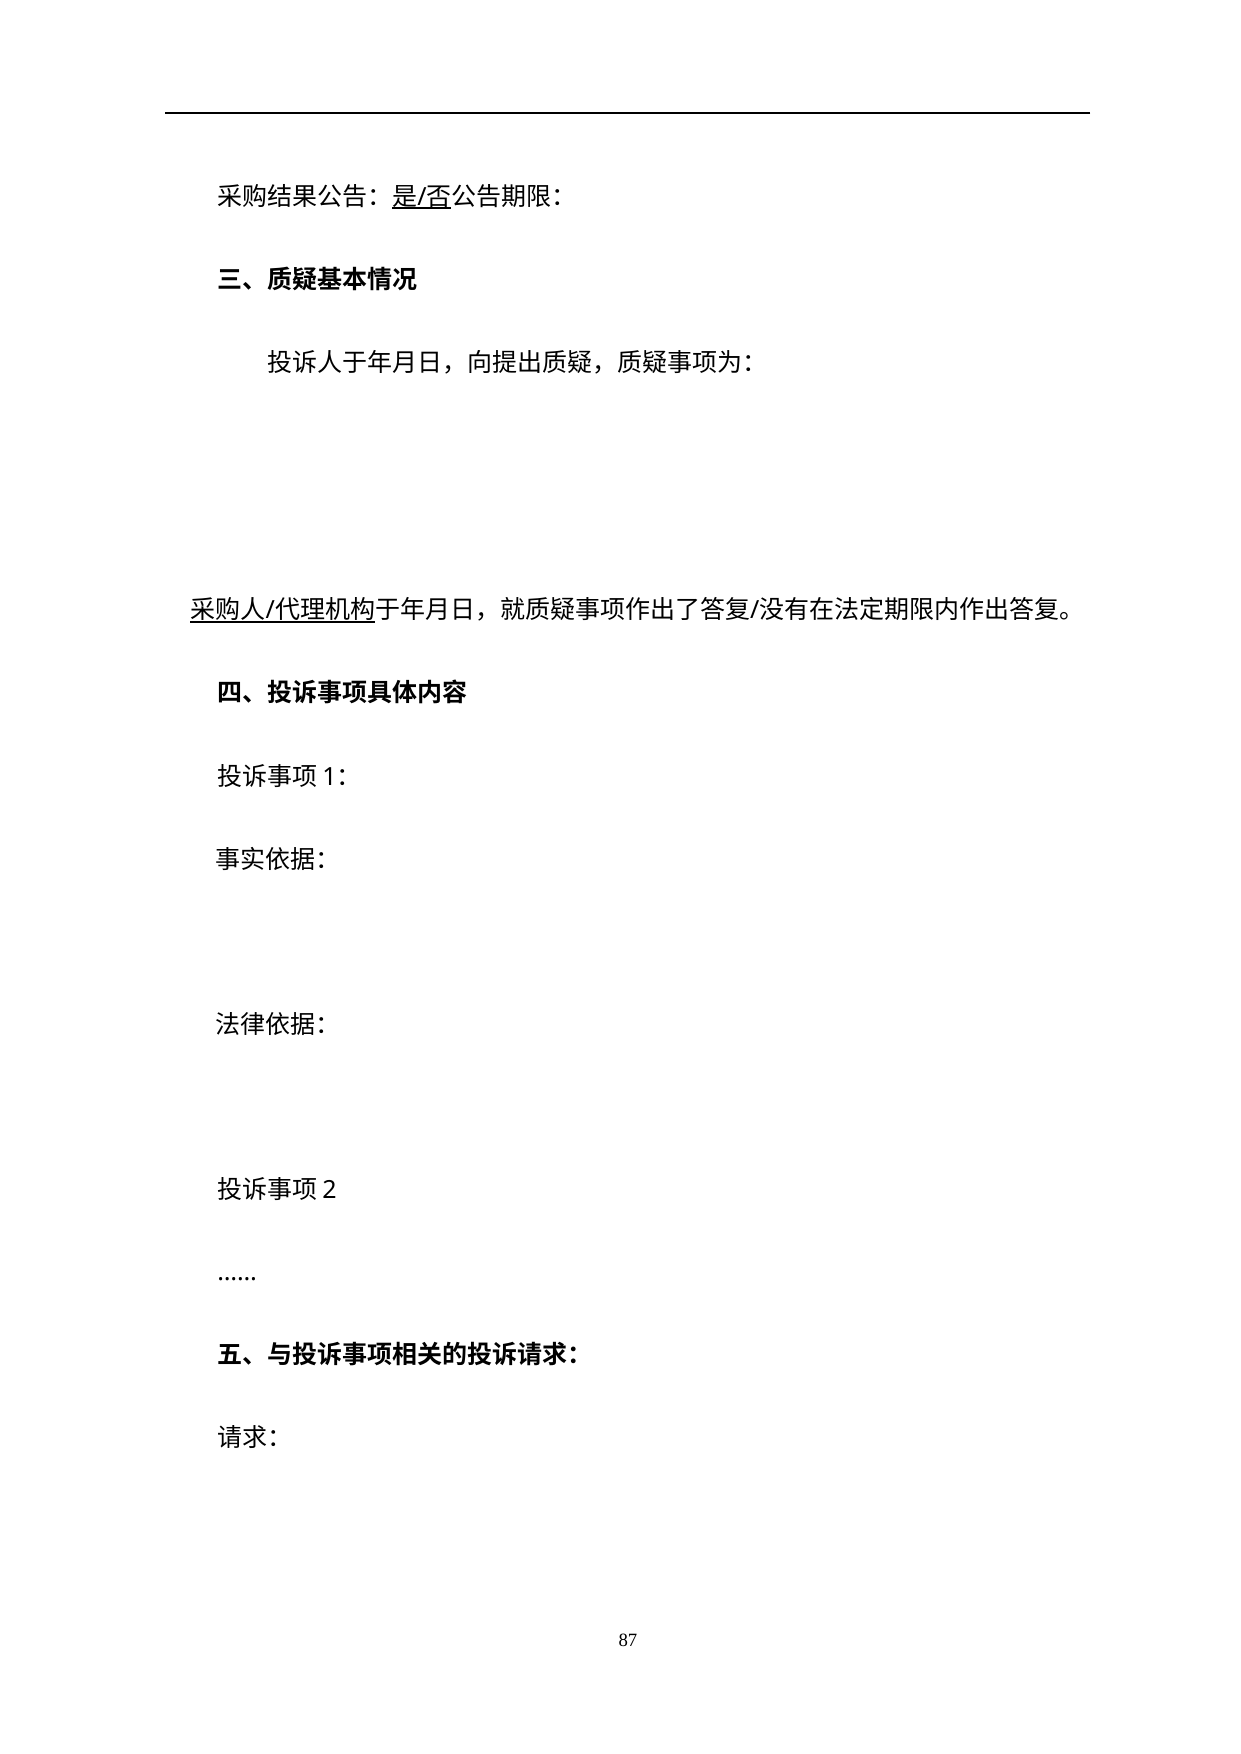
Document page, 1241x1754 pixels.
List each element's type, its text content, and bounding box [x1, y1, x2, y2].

text 投诉人于年月日，向提出质疑，质疑事项为： [168, 328, 1090, 393]
text 采购人/代理机构于年月日，就质疑事项作出了答复/没有在法定期限内作出答复。 [165, 575, 1090, 640]
text 三、质疑基本情况 [168, 245, 1090, 310]
text 请求： [168, 1403, 1090, 1468]
text 四、投诉事项具体内容 [168, 658, 1090, 723]
text …… [168, 1238, 1090, 1303]
text 法律依据： [165, 990, 1090, 1055]
text 投诉事项1： [168, 742, 1090, 807]
text 五、与投诉事项相关的投诉请求： [168, 1320, 1090, 1385]
text 事实依据： [165, 825, 1090, 890]
text 投诉事项2 [168, 1155, 1090, 1220]
text 采购结果公告：是/否公告期限： [168, 162, 1090, 227]
